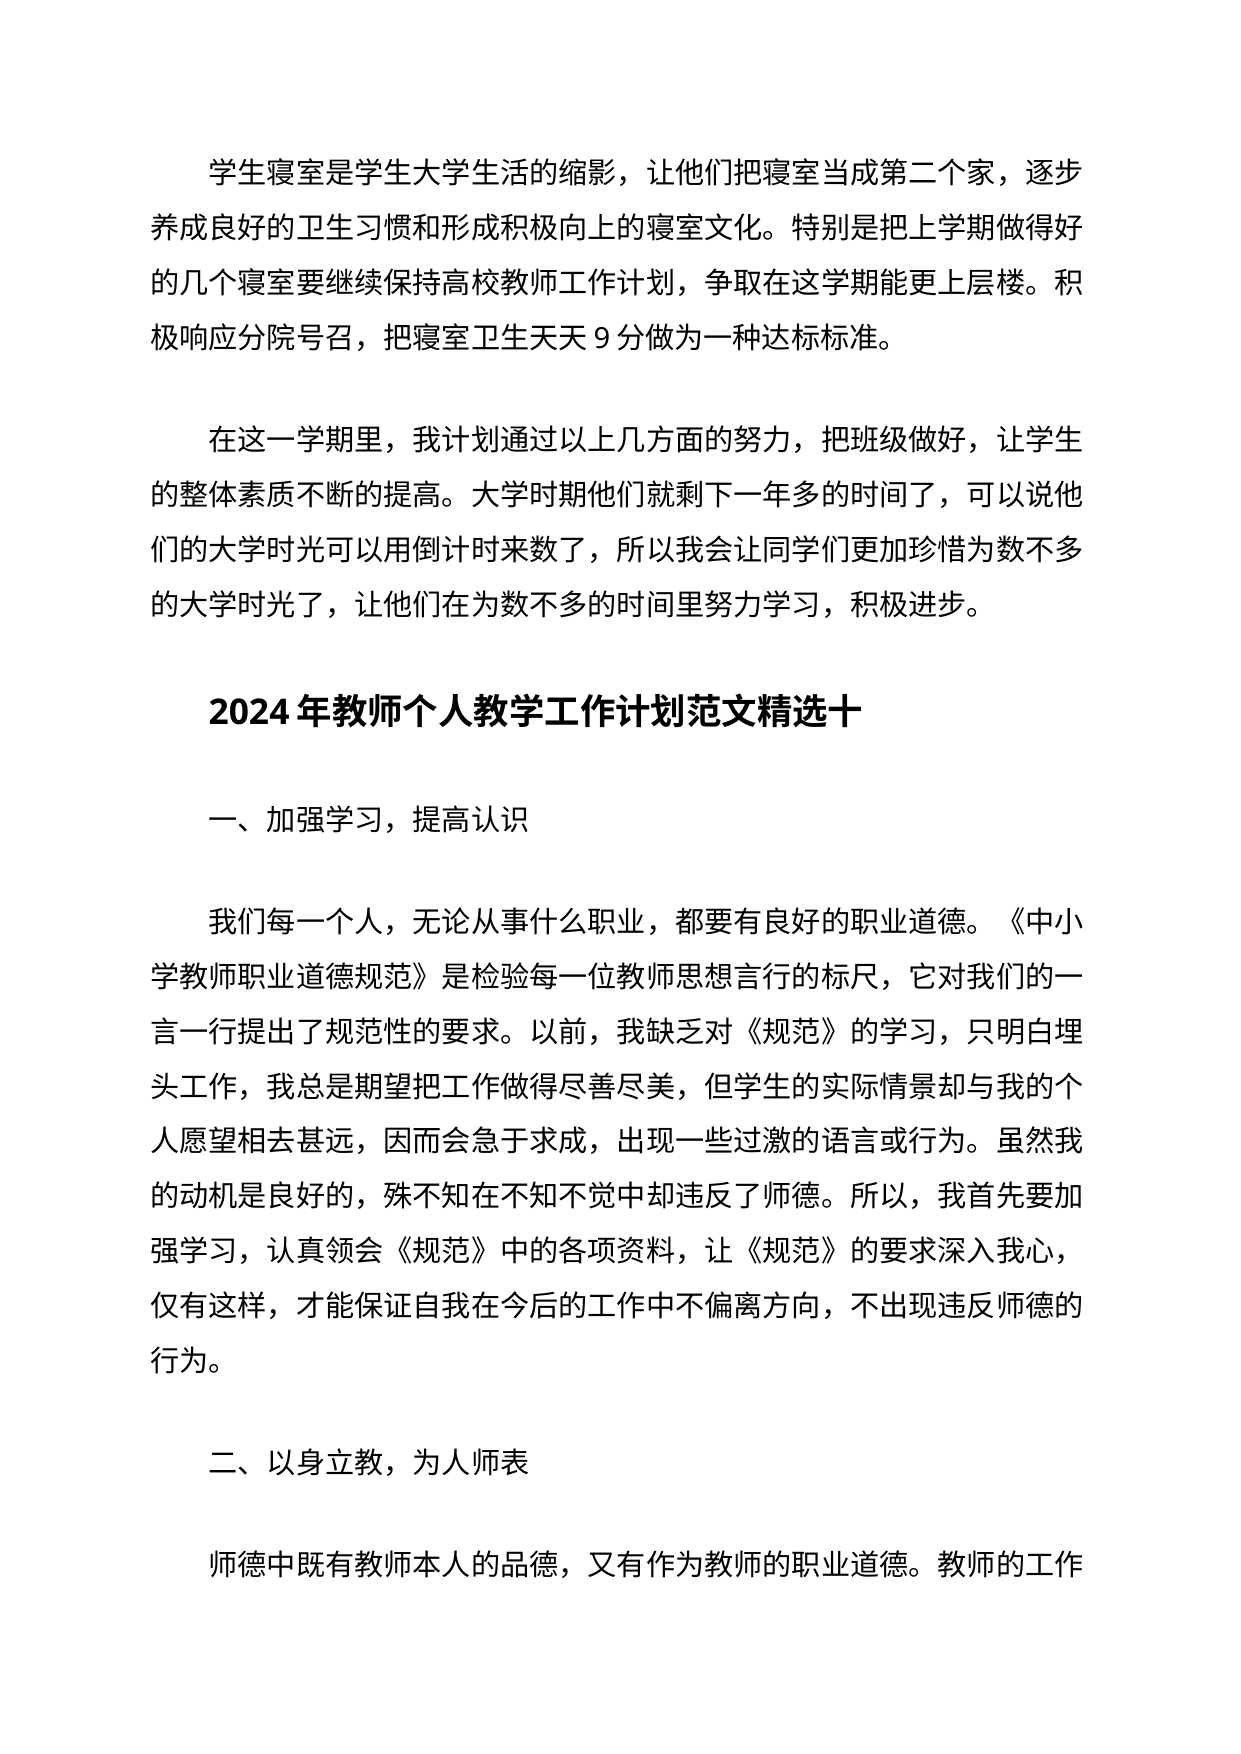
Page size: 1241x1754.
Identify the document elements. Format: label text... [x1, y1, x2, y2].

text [150, 1541, 1090, 1583]
text 2024年教师个人教学工作计划范文精选十 [150, 683, 1090, 734]
text 一、加强学习，提高认识 [150, 797, 1090, 839]
text 我们每一个人，无论从事什么职业，都要有良好的职业道德。《中小学教师职业道德规范》是检验每一位教师思想言行的标尺，它对我们的一言一行提出了规范性的要求。以前，我缺乏对《规范》的学习，只明白埋头工作，我总是期望把工作做得尽善尽美，但学生的实际情景却与我的个人愿望相去甚远，因而会急于求成，出现一些过激的语言或行为。虽然我的动机是良好的，殊不知在不知不觉中却违反了师德。所以，我首先要加强学习，认真领会《规范》中的各项资料，让《规范》的要求深入我心，仅有这样，才能保证自我在今后的工作中不偏离方向，不出现违反师德的行为。 [150, 898, 1090, 1380]
text 在这一学期里，我计划通过以上几方面的努力，把班级做好，让学生的整体素质不断的提高。大学时期他们就剩下一年多的时间了，可以说他们的大学时光可以用倒计时来数了，所以我会让同学们更加珍惜为数不多的大学时光了，让他们在为数不多的时间里努力学习，积极进步。 [150, 417, 1090, 624]
text 二、以身立教，为人师表 [150, 1439, 1090, 1482]
text 学生寝室是学生大学生活的缩影，让他们把寝室当成第二个家，逐步养成良好的卫生习惯和形成积极向上的寝室文化。特别是把上学期做得好的几个寝室要继续保持高校教师工作计划，争取在这学期能更上层楼。积极响应分院号召，把寝室卫生天天9分做为一种达标标准。 [150, 150, 1090, 357]
